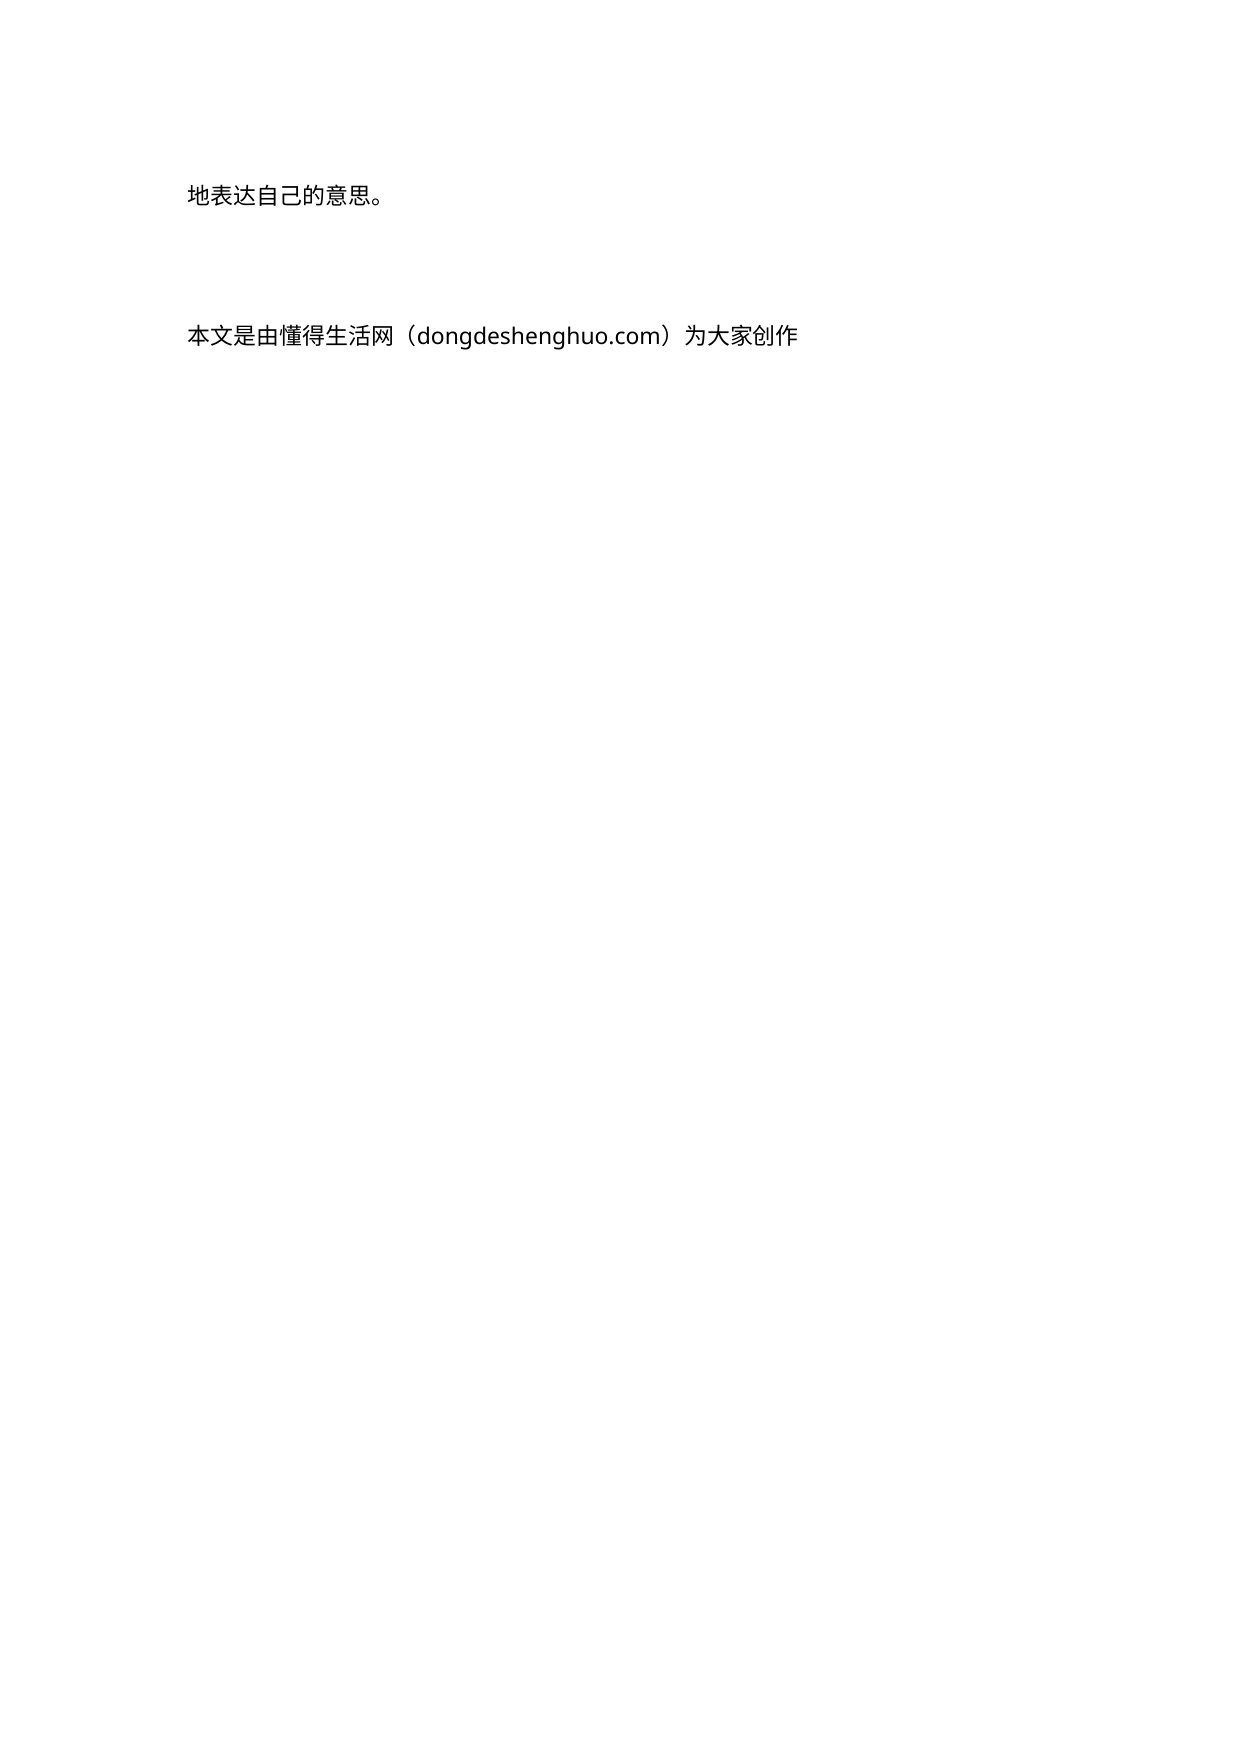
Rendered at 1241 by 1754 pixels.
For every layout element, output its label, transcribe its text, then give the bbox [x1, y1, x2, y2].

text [187, 162, 1053, 227]
text 本文是由懂得生活网（dongdeshenghuo.com）为大家创作 [187, 302, 1053, 367]
